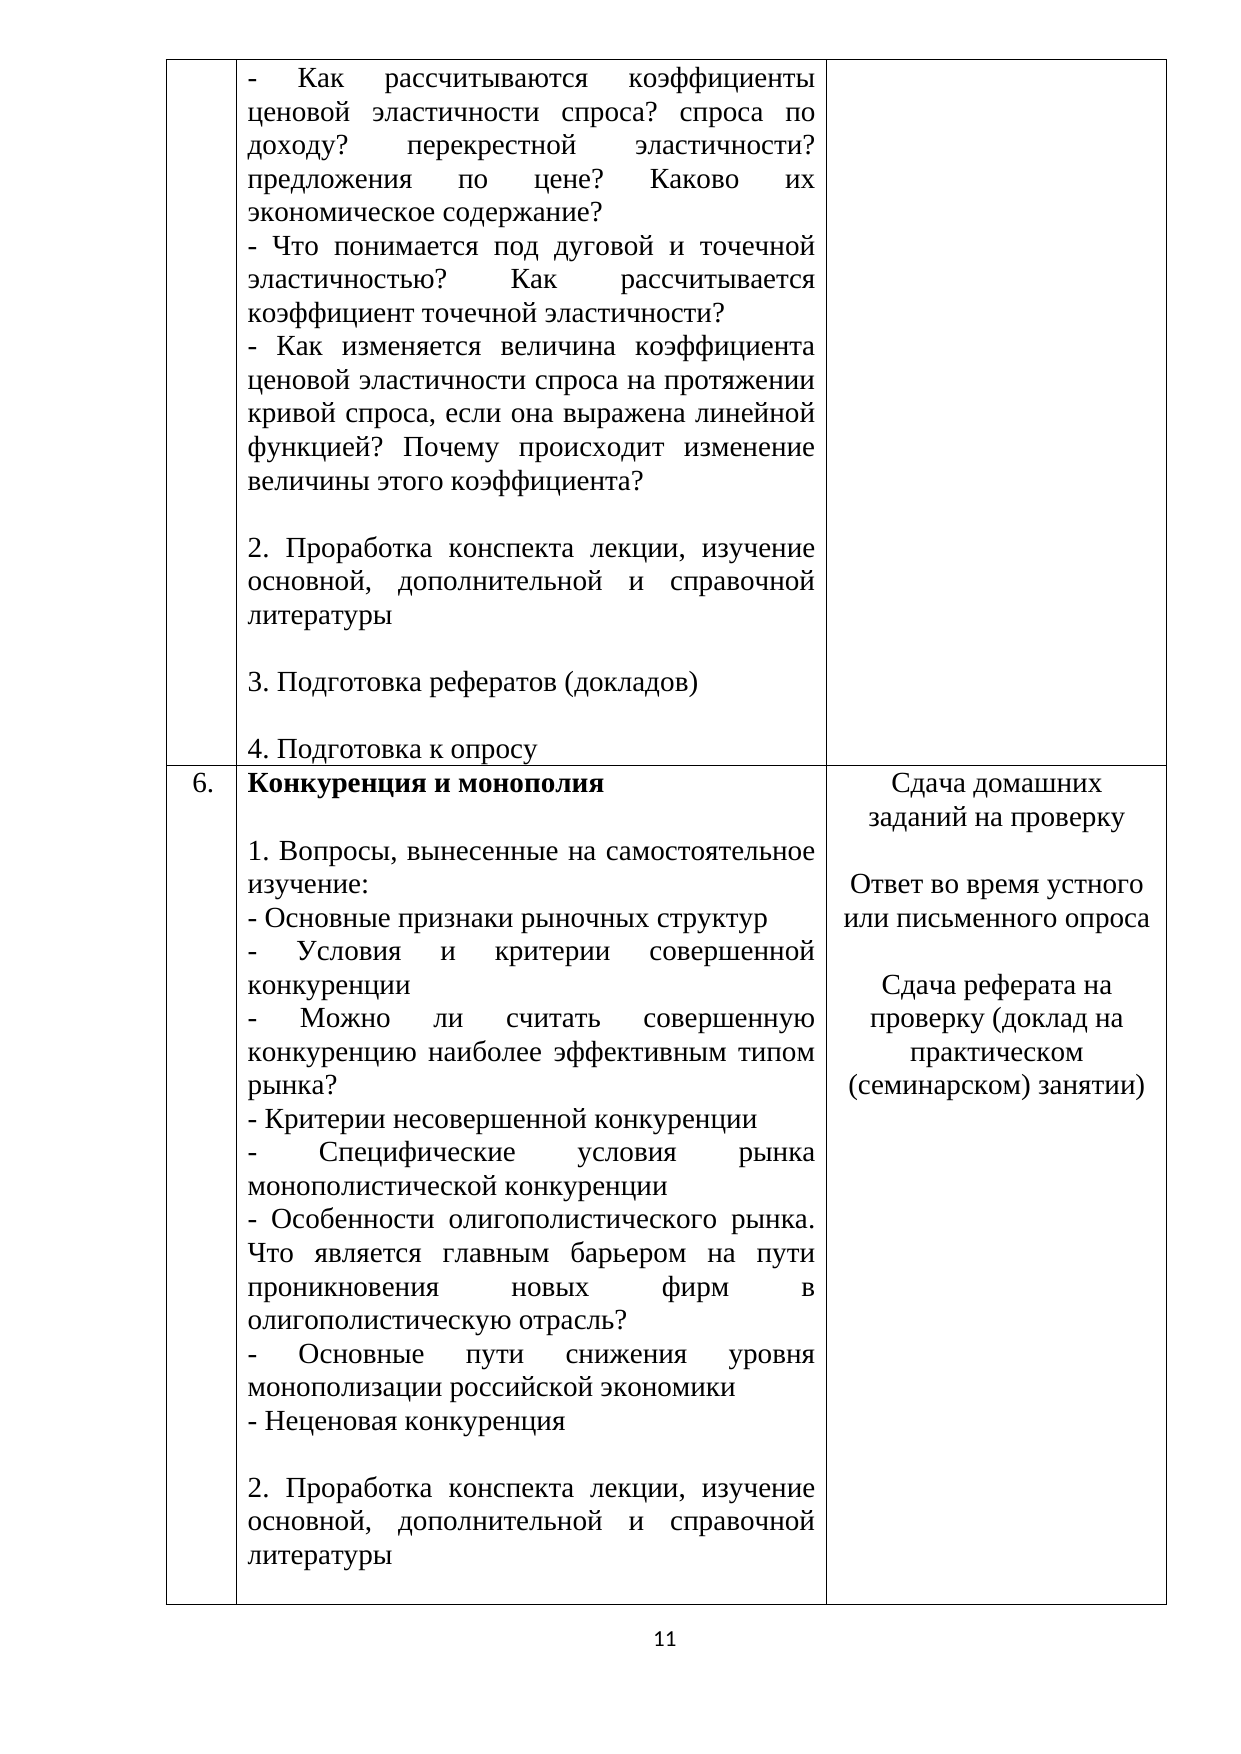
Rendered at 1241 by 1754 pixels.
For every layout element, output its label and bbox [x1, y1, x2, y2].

table_cell [167, 766, 236, 1604]
table_cell [237, 60, 826, 764]
table_cell [237, 766, 826, 1604]
table_cell [827, 766, 1166, 1604]
table_cell [827, 60, 1166, 764]
table_cell [167, 60, 236, 764]
